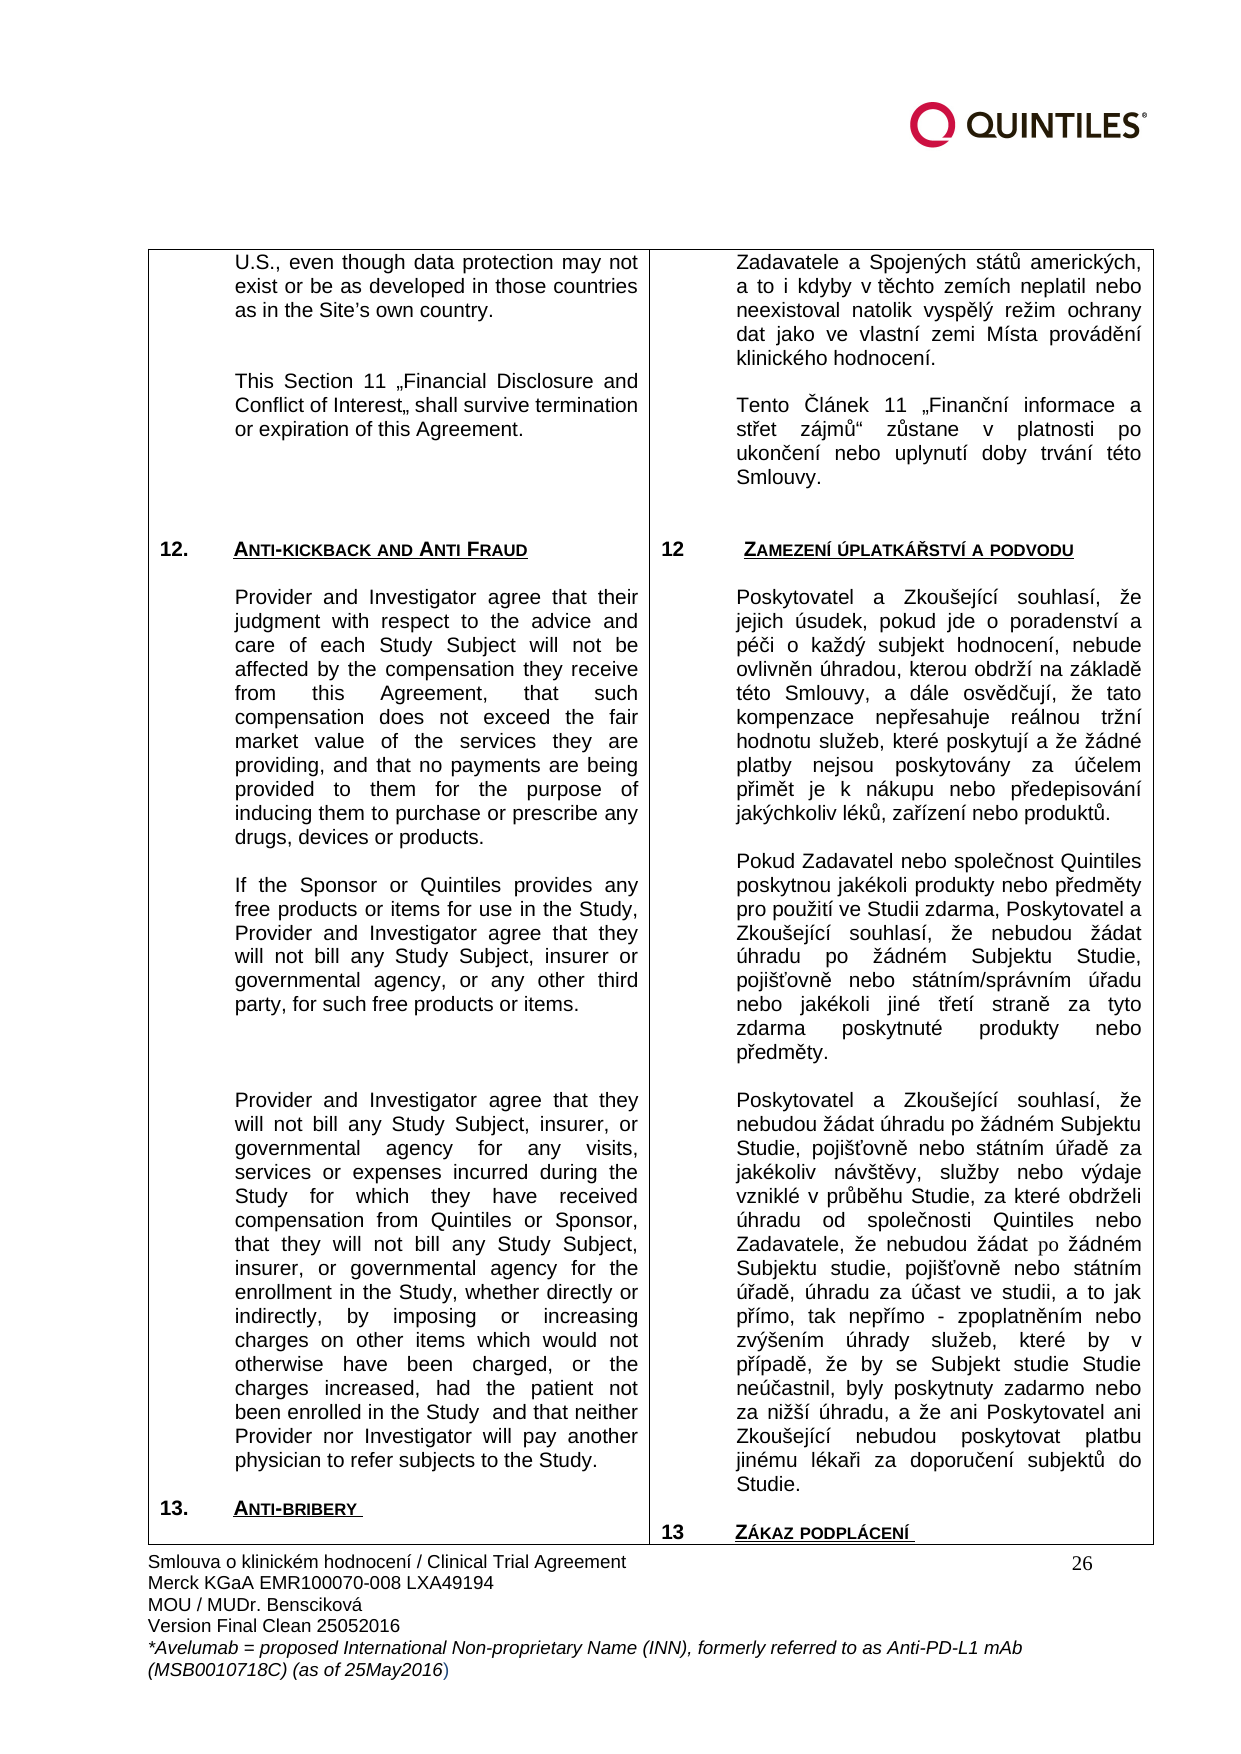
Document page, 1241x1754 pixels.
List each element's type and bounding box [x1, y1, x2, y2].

picture [889, 77, 1160, 172]
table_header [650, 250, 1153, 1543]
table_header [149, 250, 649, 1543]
